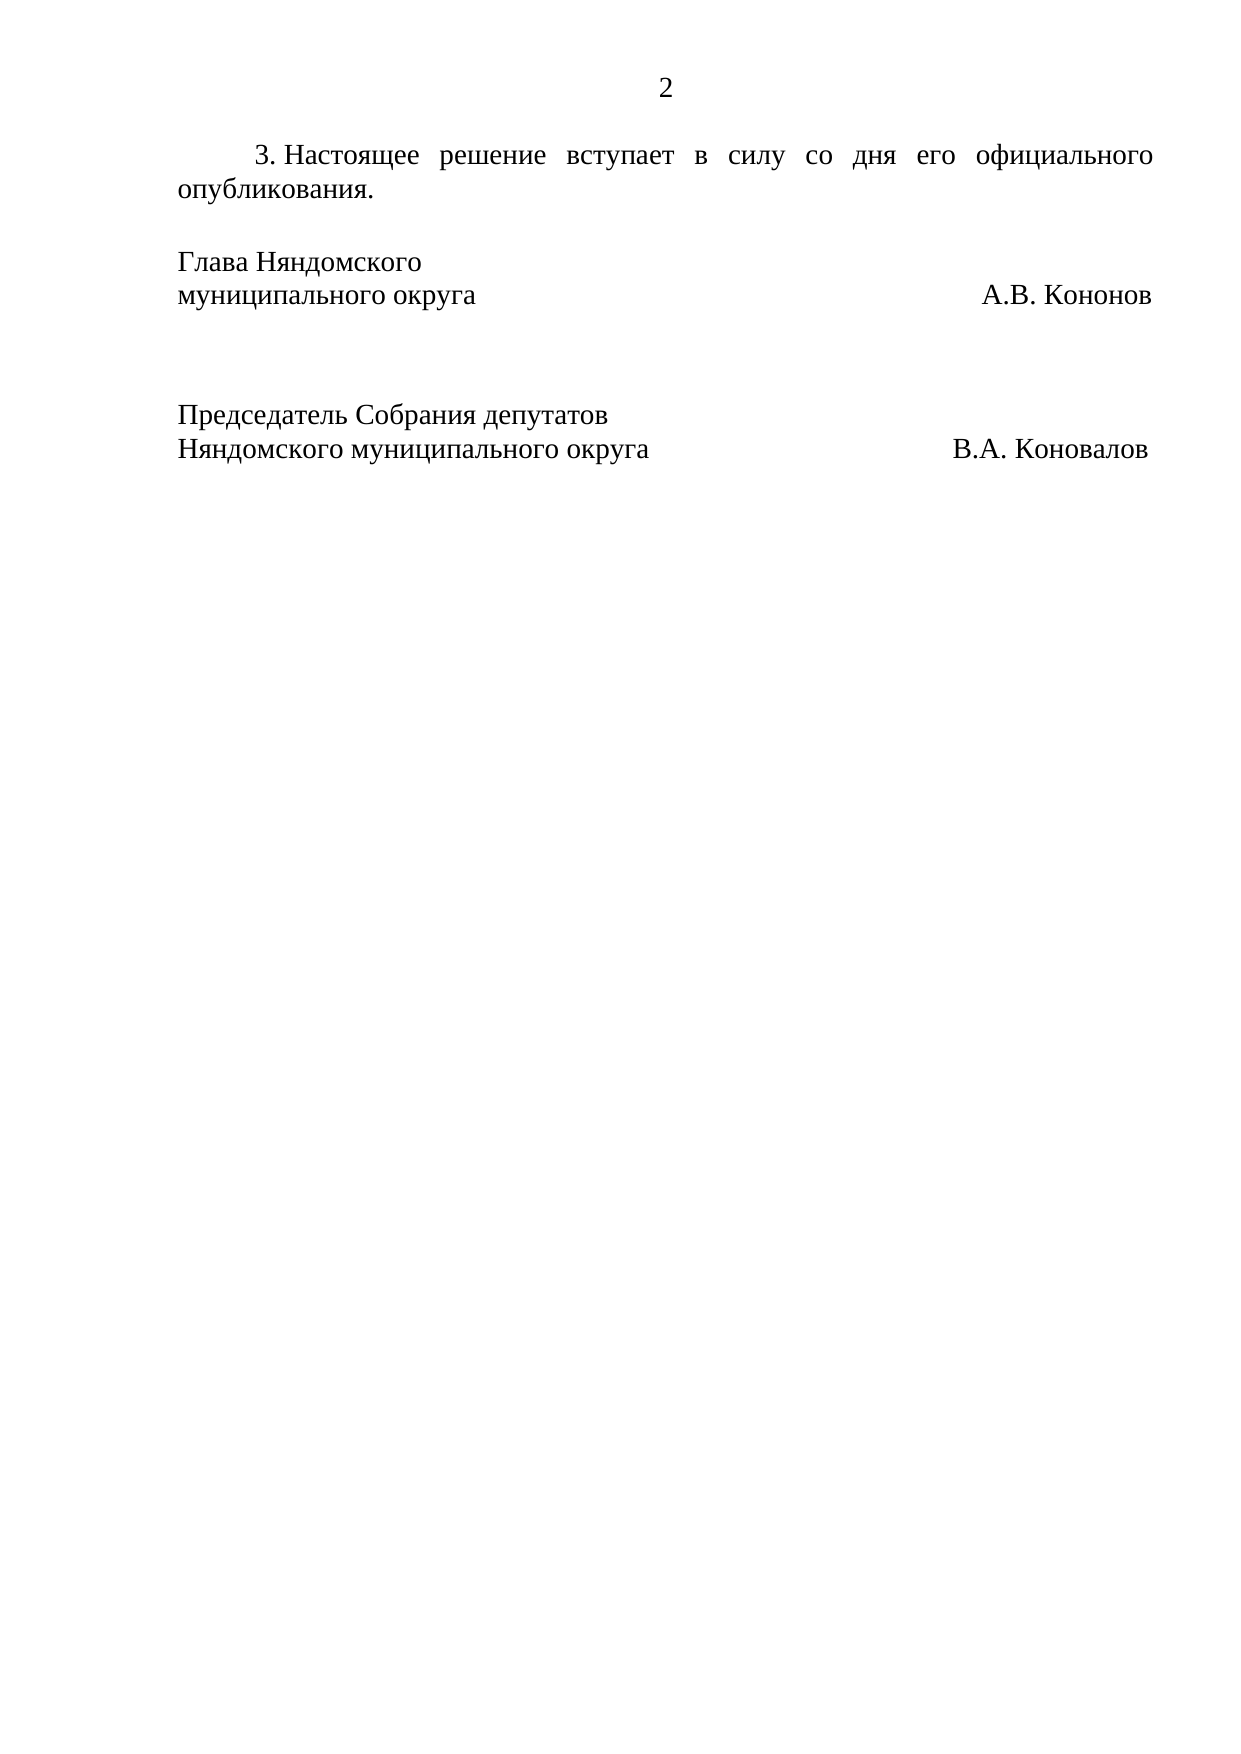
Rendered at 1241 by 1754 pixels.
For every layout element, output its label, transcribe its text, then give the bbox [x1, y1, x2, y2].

text Няндомского муниципального округа В.А. Коновалов [177, 431, 1154, 464]
text Глава Няндомского [177, 244, 1154, 277]
text Председатель Собрания депутатов [177, 397, 1154, 431]
list Настоящее решение вступает в силу со дня его официального опубликования. [177, 137, 1154, 204]
text муниципального округа А.В. Кононов [177, 277, 1154, 311]
